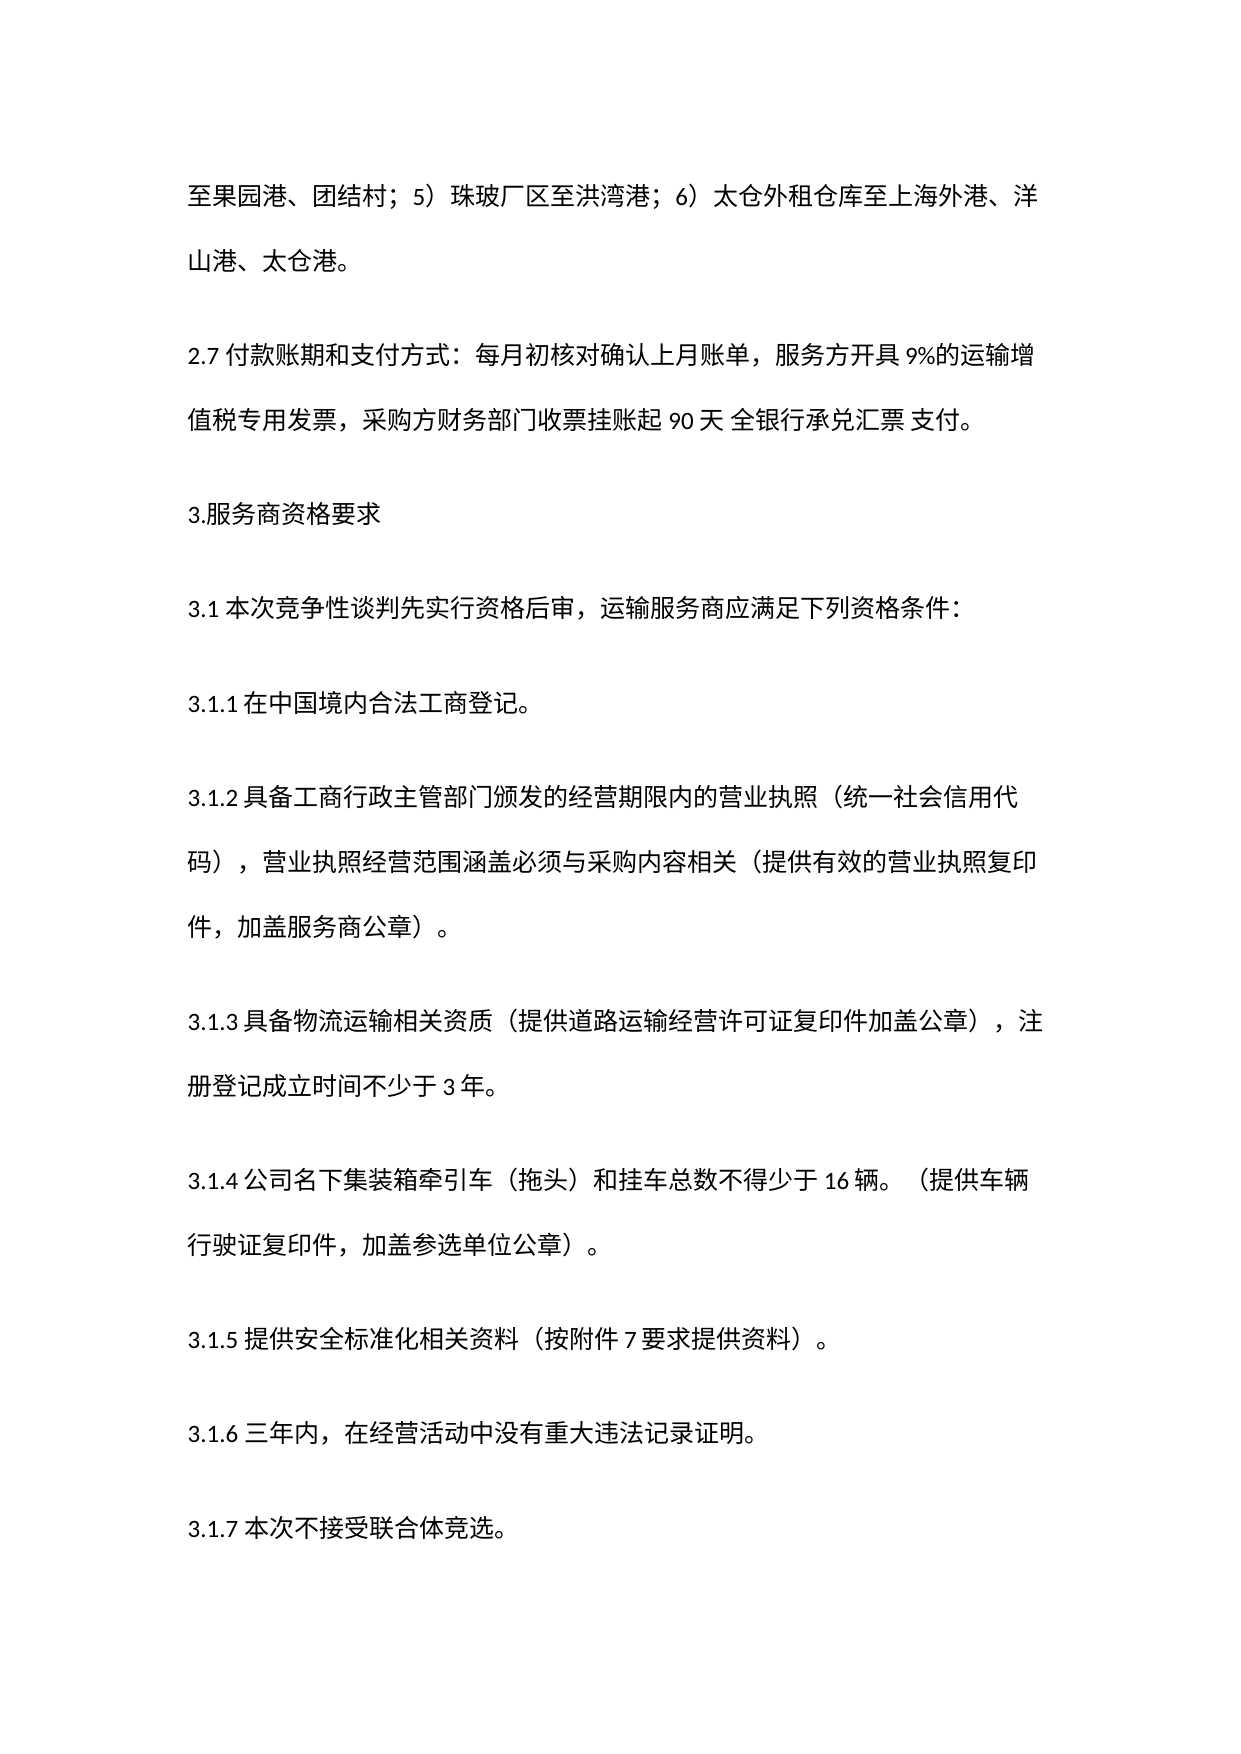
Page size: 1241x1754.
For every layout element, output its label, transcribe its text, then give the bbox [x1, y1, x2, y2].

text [187, 162, 1053, 292]
text 3.服务商资格要求 [187, 480, 1053, 545]
text 2.7 付款账期和支付方式：每月初核对确认上月账单，服务方开具9%的运输增值税专用发票，采购方财务部门收票挂账起 90 天 全银行承兑汇票 支付。 [187, 321, 1053, 451]
text 3.1 本次竞争性谈判先实行资格后审，运输服务商应满足下列资格条件： [187, 574, 1053, 639]
text 3.1.4 公司名下集装箱牵引车（拖头）和挂车总数不得少于16辆。（提供车辆行驶证复印件，加盖参选单位公章）。 [187, 1146, 1053, 1276]
text 3.1.2 具备工商行政主管部门颁发的经营期限内的营业执照（统一社会信用代码），营业执照经营范围涵盖必须与采购内容相关（提供有效的营业执照复印件，加盖服务商公章）。 [187, 763, 1053, 958]
text 3.1.3 具备物流运输相关资质（提供道路运输经营许可证复印件加盖公章），注册登记成立时间不少于3年。 [187, 987, 1053, 1117]
text 3.1.1 在中国境内合法工商登记。 [187, 669, 1053, 734]
text 3.1.7 本次不接受联合体竞选。 [187, 1494, 1053, 1559]
text 3.1.6 三年内，在经营活动中没有重大违法记录证明。 [187, 1399, 1053, 1464]
text 3.1.5 提供安全标准化相关资料（按附件7要求提供资料）。 [187, 1305, 1053, 1370]
